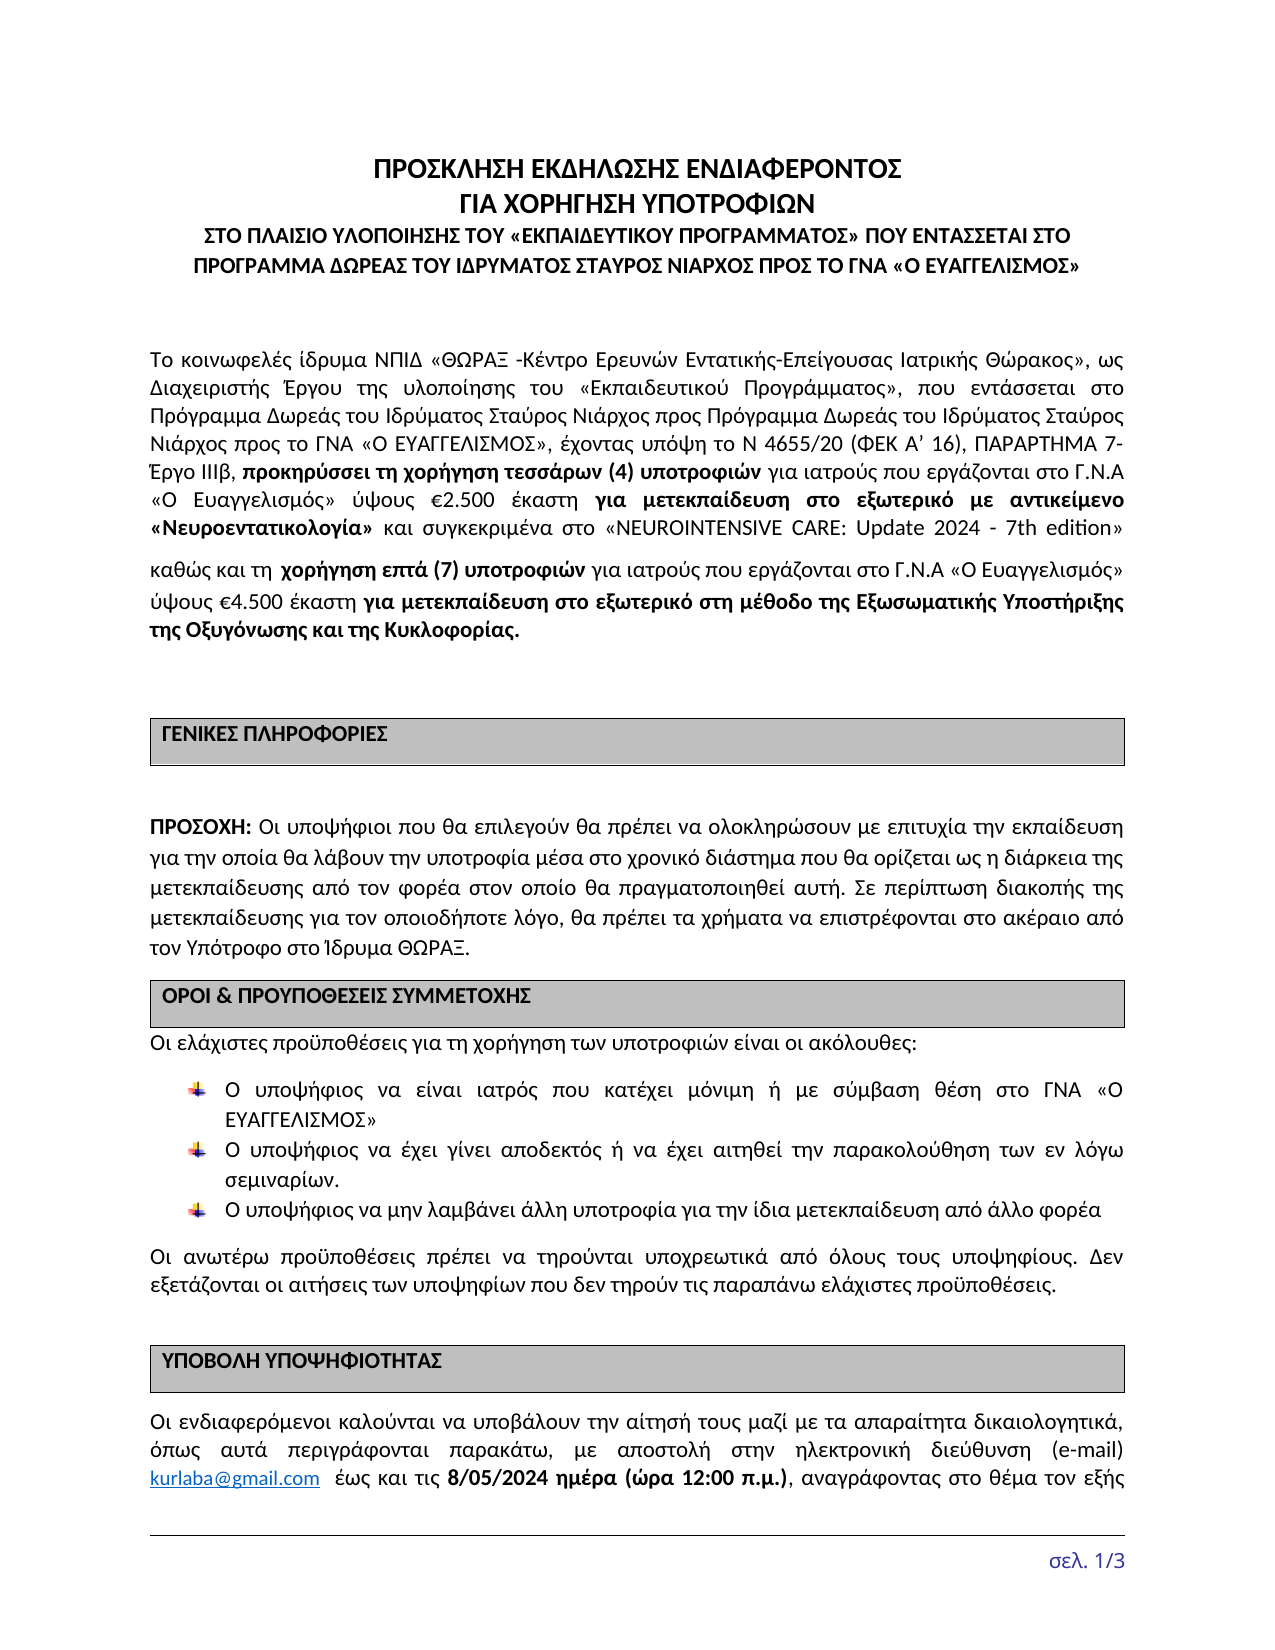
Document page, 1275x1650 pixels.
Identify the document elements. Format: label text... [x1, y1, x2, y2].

text Οι ανωτέρω προϋποθέσεις πρέπει να τηρούνται υποχρεωτικά από όλους τους υποψηφίους. Δεν εξετάζονται οι αιτήσεις των υποψηφίων που δεν τηρούν τις παραπάνω ελάχιστες προϋποθέσεις. [150, 1242, 1125, 1298]
list Ο υποψήφιος να μην λαμβάνει άλλη υποτροφία για την ίδια μετεκπαίδευση από άλλο φορέα [187, 1196, 1125, 1224]
table_header ΥΠΟΒΟΛΗ ΥΠΟΨΗΦΙΟΤΗΤΑΣ [151, 1346, 1124, 1392]
table_header ΓΕΝΙΚΕΣ ΠΛΗΡΟΦΟΡΙΕΣ [151, 719, 1124, 764]
list Ο υποψήφιος να είναι ιατρός που κατέχει μόνιμη ή με σύμβαση θέση στο ΓΝΑ «Ο ΕΥΑΓΓΕΛΙΣΜΟΣ» [187, 1075, 1125, 1133]
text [150, 1407, 1124, 1491]
picture [188, 1201, 206, 1218]
text ΓΙΑ ΧΟΡΗΓΗΣΗ ΥΠΟΤΡΟΦΙΩΝ [150, 186, 1125, 221]
picture [188, 1140, 206, 1158]
table_header ΟΡΟΙ & ΠΡΟΥΠΟΘΕΣΕΙΣ ΣΥΜΜΕΤΟΧΗΣ [151, 981, 1124, 1027]
text ΠΡΟΣΚΛΗΣΗ ΕΚΔΗΛΩΣΗΣ ΕΝΔΙΑΦΕΡΟΝΤΟΣ [150, 150, 1125, 186]
text ΣΤΟ ΠΛΑΙΣΙΟ ΥΛΟΠΟΙΗΣΗΣ ΤΟY «ΕΚΠΑΙΔΕΥΤΙΚΟΥ ΠΡΟΓΡΑΜΜΑΤΟΣ» ΠΟΥ ΕΝΤΑΣΣΕΤΑΙ ΣΤΟ ΠΡΟΓΡΑΜΜΑ ΔΩΡΕΑΣ ΤΟΥ ΙΔΡΥΜΑΤΟΣ ΣΤΑΥΡΟΣ ΝΙΑΡΧΟΣ ΠΡΟΣ ΤΟ ΓΝΑ «Ο ΕΥΑΓΓΕΛΙΣΜΟΣ» [150, 221, 1125, 279]
text ΠΡΟΣΟΧΗ: Oι υποψήφιοι που θα επιλεγούν θα πρέπει να ολοκληρώσουν με επιτυχία την εκπαίδευση για την οποία θα λάβουν την υποτροφία μέσα στο χρονικό διάστημα που θα ορίζεται ως η διάρκεια της μετεκπαίδευσης από τον φορέα στον οποίο θα πραγματοποιηθεί αυτή. Σε περίπτωση διακοπής της μετεκπαίδευσης για τον οποιοδήποτε λόγο, θα πρέπει τα χρήματα να επιστρέφονται στο ακέραιο από τον Υπότροφο στο Ίδρυμα ΘΩΡΑΞ. [150, 812, 1125, 961]
list Ο υποψήφιος να έχει γίνει αποδεκτός ή να έχει αιτηθεί την παρακολούθηση των εν λόγω σεμιναρίων. [187, 1135, 1125, 1193]
subtitle Tο κοινωφελές ίδρυμα ΝΠΙΔ «ΘΩΡΑΞ -Κέντρο Ερευνών Εντατικής-Επείγουσας Ιατρικής Θώρακος», ως Διαχειριστής Έργου της υλοποίησης του «Εκπαιδευτικού Προγράμματος», που εντάσσεται στο Πρόγραμμα Δωρεάς του Ιδρύματος Σταύρος Νιάρχος προς Πρόγραμμα Δωρεάς του Ιδρύματος Σταύρος Νιάρχος προς το ΓΝΑ «Ο ΕΥΑΓΓΕΛΙΣΜΟΣ», έχοντας υπόψη το Ν 4655/20 (ΦΕΚ Α’ 16), ΠΑΡΑΡΤΗΜΑ 7-Έργο ΙΙΙβ, προκηρύσσει τη χορήγηση τεσσάρων (4) υποτροφιών για ιατρούς που εργάζονται στο Γ.Ν.Α «Ο Ευαγγελισμός» ύψους €2.500 έκαστη για μετεκπαίδευση στο εξωτερικό με αντικείμενο «Νευροεντατικολογία» και συγκεκριμένα στο «NEUROINTENSIVE CARE: Update 2024 - 7th edition» καθώς και τη χορήγηση επτά (7) υποτροφιών για ιατρούς που εργάζονται στο Γ.Ν.Α «Ο Ευαγγελισμός» ύψους €4.500 έκαστη για μετεκπαίδευση στο εξωτερικό στη μέθοδο της Εξωσωματικής Υποστήριξης της Οξυγόνωσης και της Κυκλοφορίας. [150, 345, 1125, 643]
text Οι ελάχιστες προϋποθέσεις για τη χορήγηση των υποτροφιών είναι οι ακόλουθες: [150, 1028, 1125, 1056]
picture [188, 1080, 206, 1097]
